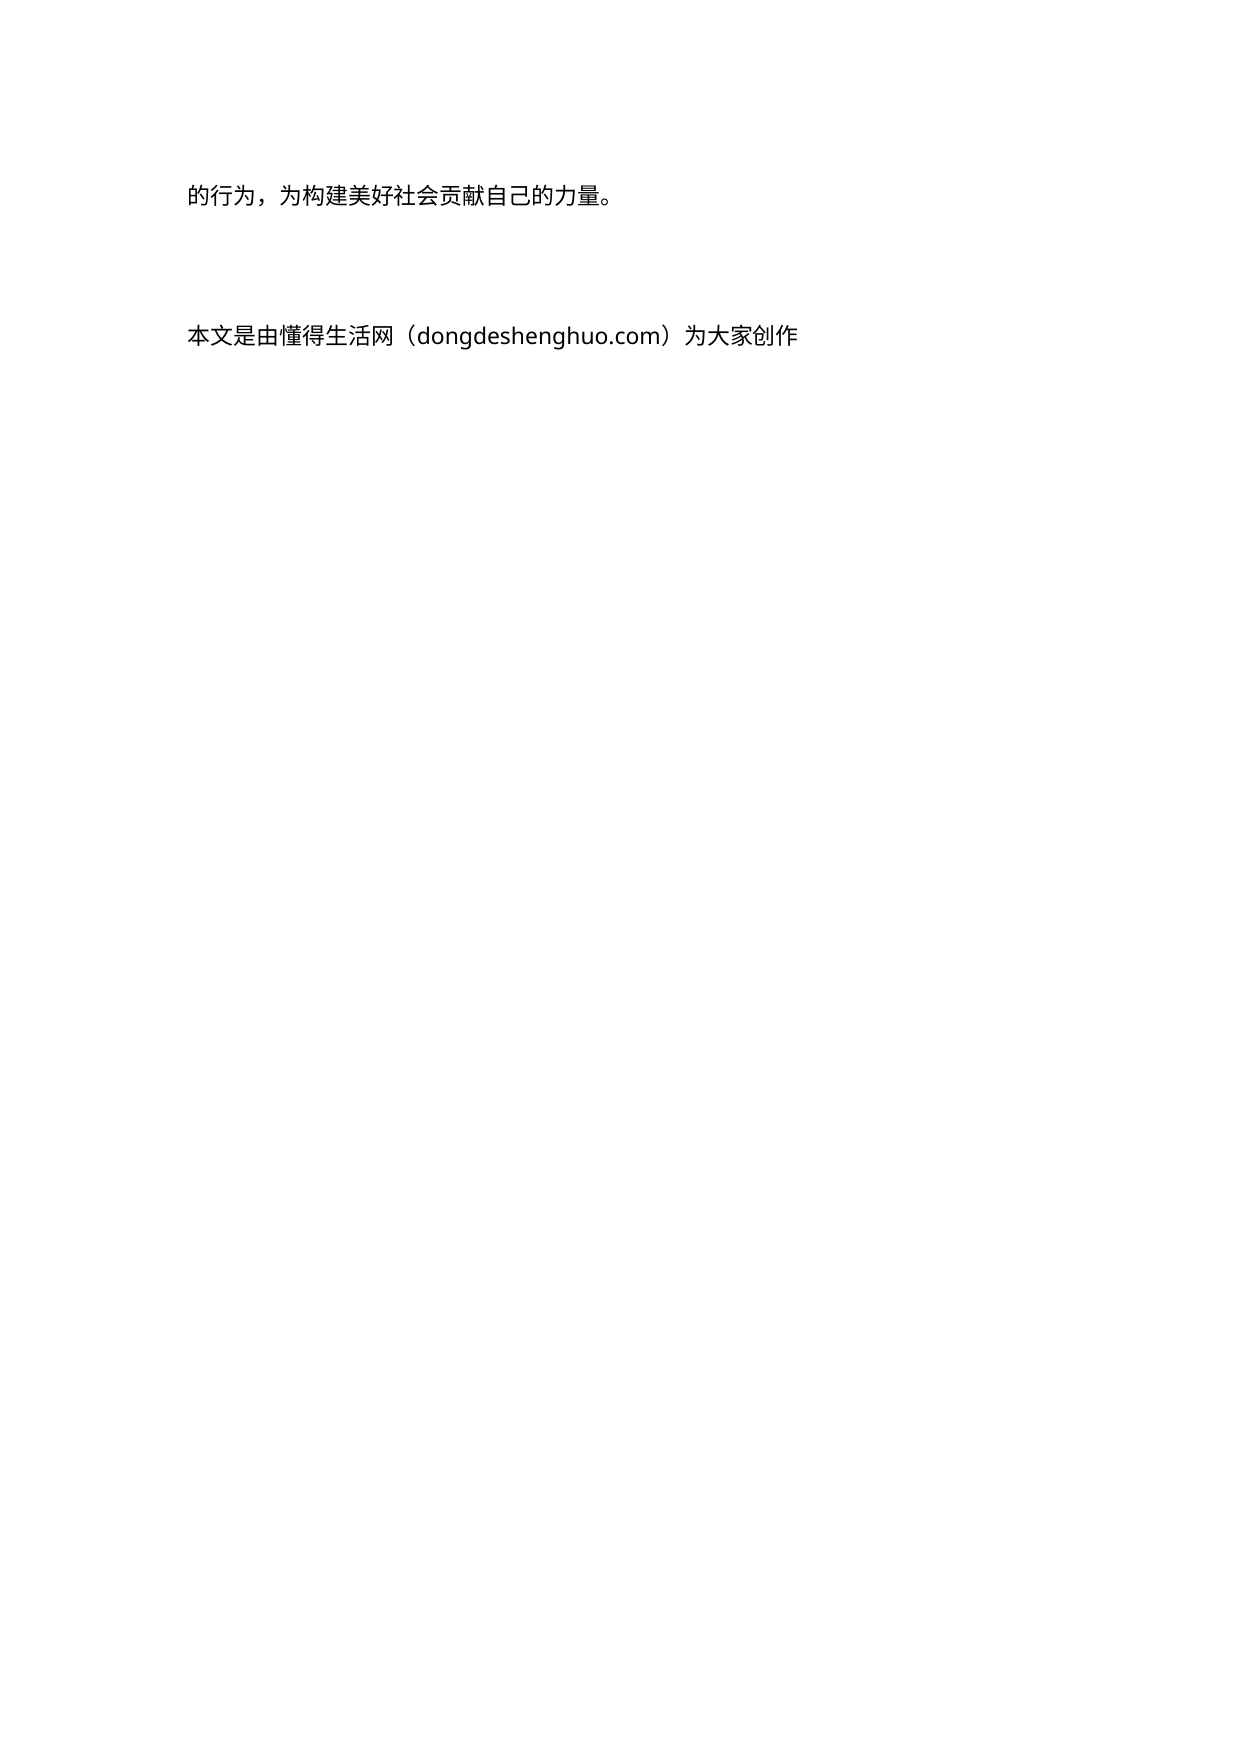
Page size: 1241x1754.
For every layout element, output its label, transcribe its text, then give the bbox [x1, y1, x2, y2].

text 本文是由懂得生活网（dongdeshenghuo.com）为大家创作 [187, 302, 1053, 367]
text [187, 162, 1053, 227]
